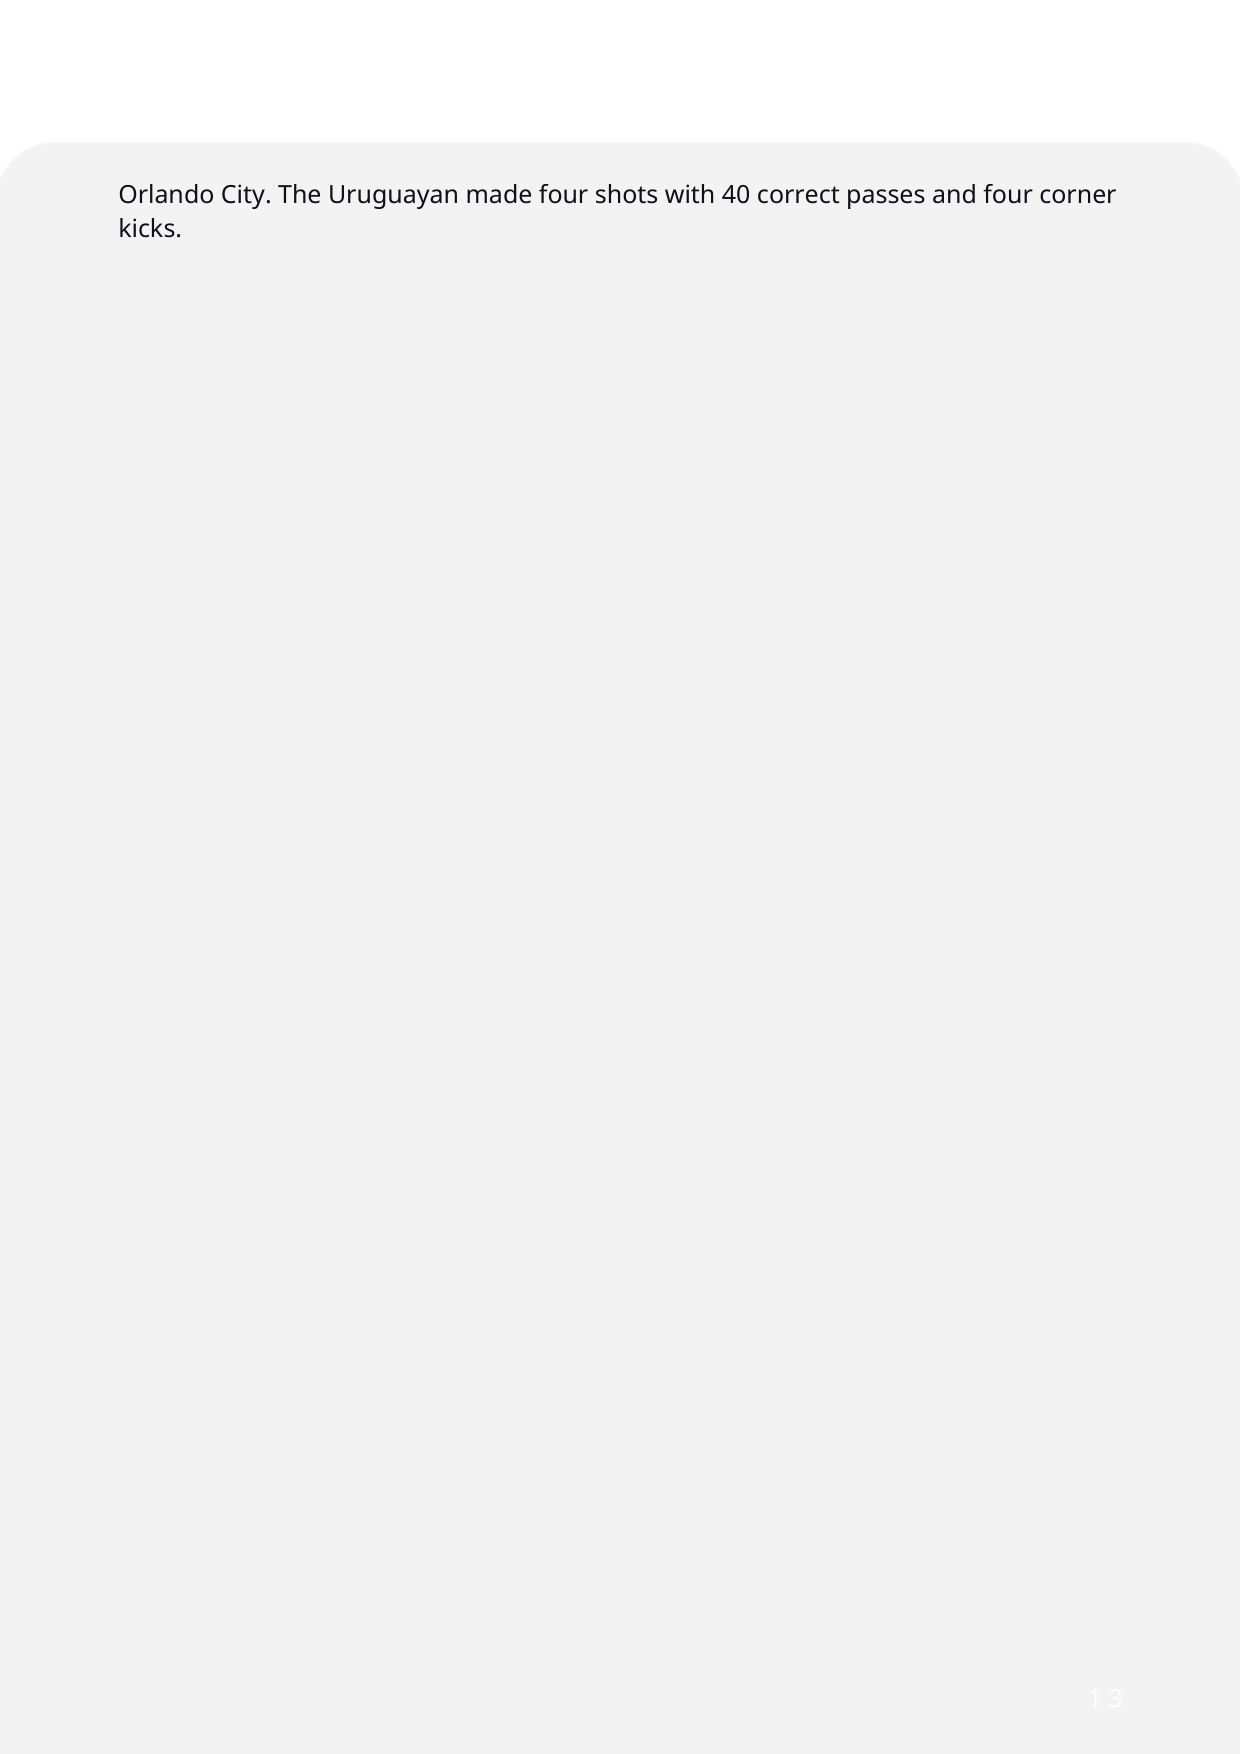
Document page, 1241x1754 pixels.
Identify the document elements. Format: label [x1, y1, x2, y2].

text [118, 177, 1122, 245]
picture [0, 0, 1241, 217]
